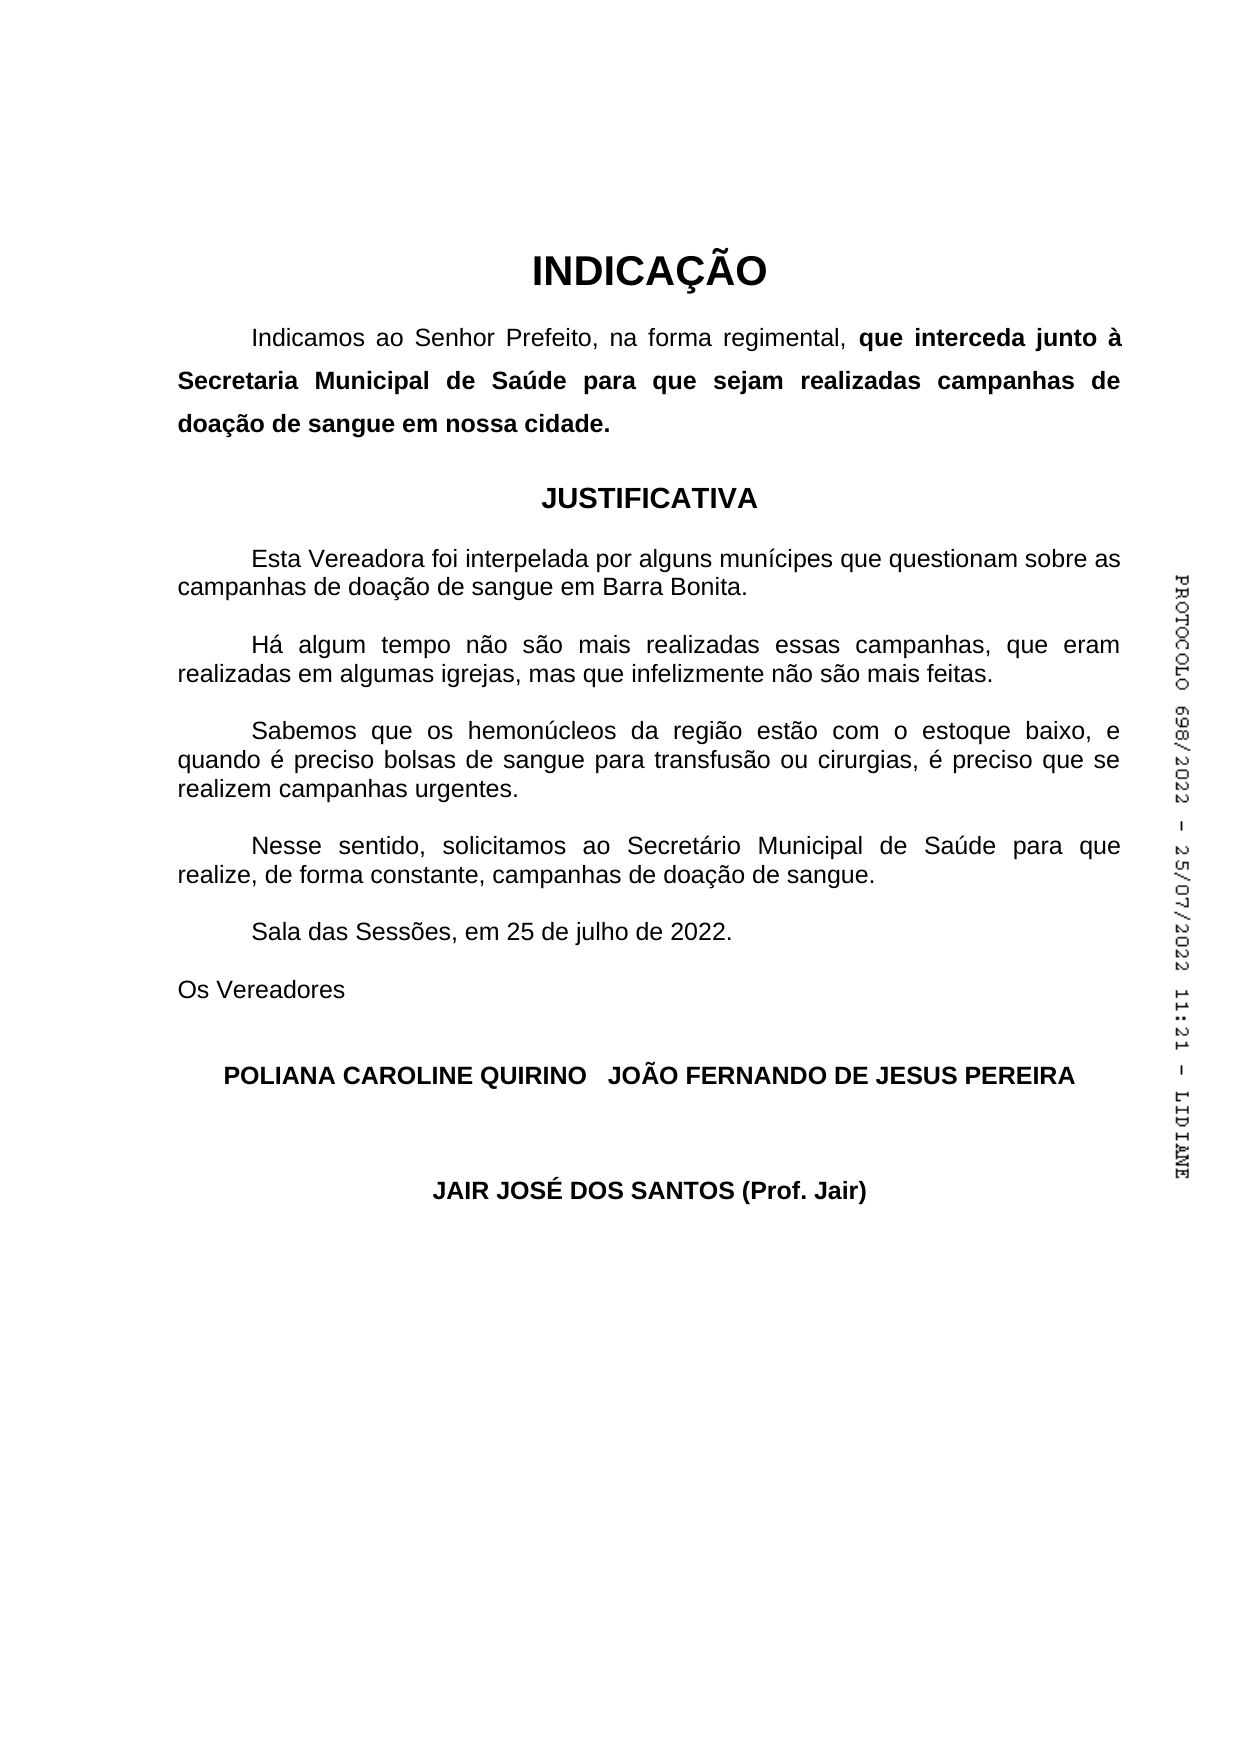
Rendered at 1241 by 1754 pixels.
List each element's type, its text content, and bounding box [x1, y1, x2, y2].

text Esta Vereadora foi interpelada por alguns munícipes que questionam sobre as campanhas de doação de sangue em Barra Bonita. [177, 543, 1122, 601]
text Sala das Sessões, em 25 de julho de 2022. [177, 917, 1122, 946]
text Nesse sentido, solicitamos ao Secretário Municipal de Saúde para que realize, de forma constante, campanhas de doação de sangue. [177, 831, 1122, 888]
text Indicamos ao Senhor Prefeito, na forma regimental, que interceda junto à Secretaria Municipal de Saúde para que sejam realizadas campanhas de doação de sangue em nossa cidade. [177, 323, 1122, 438]
text POLIANA CAROLINE QUIRINO JOÃO FERNANDO DE JESUS PEREIRA [177, 1061, 1122, 1090]
text Sabemos que os hemonúcleos da região estão com o estoque baixo, e quando é preciso bolsas de sangue para transfusão ou cirurgias, é preciso que se realizem campanhas urgentes. [177, 716, 1122, 802]
text JAIR JOSÉ DOS SANTOS (Prof. Jair) [177, 1176, 1122, 1205]
text Há algum tempo não são mais realizadas essas campanhas, que eram realizadas em algumas igrejas, mas que infelizmente não são mais feitas. [177, 630, 1122, 687]
text JUSTIFICATIVA [177, 481, 1122, 515]
text Os Vereadores [177, 975, 1122, 1003]
text INDICAÇÃO [177, 246, 1122, 294]
picture [1150, 571, 1213, 1183]
